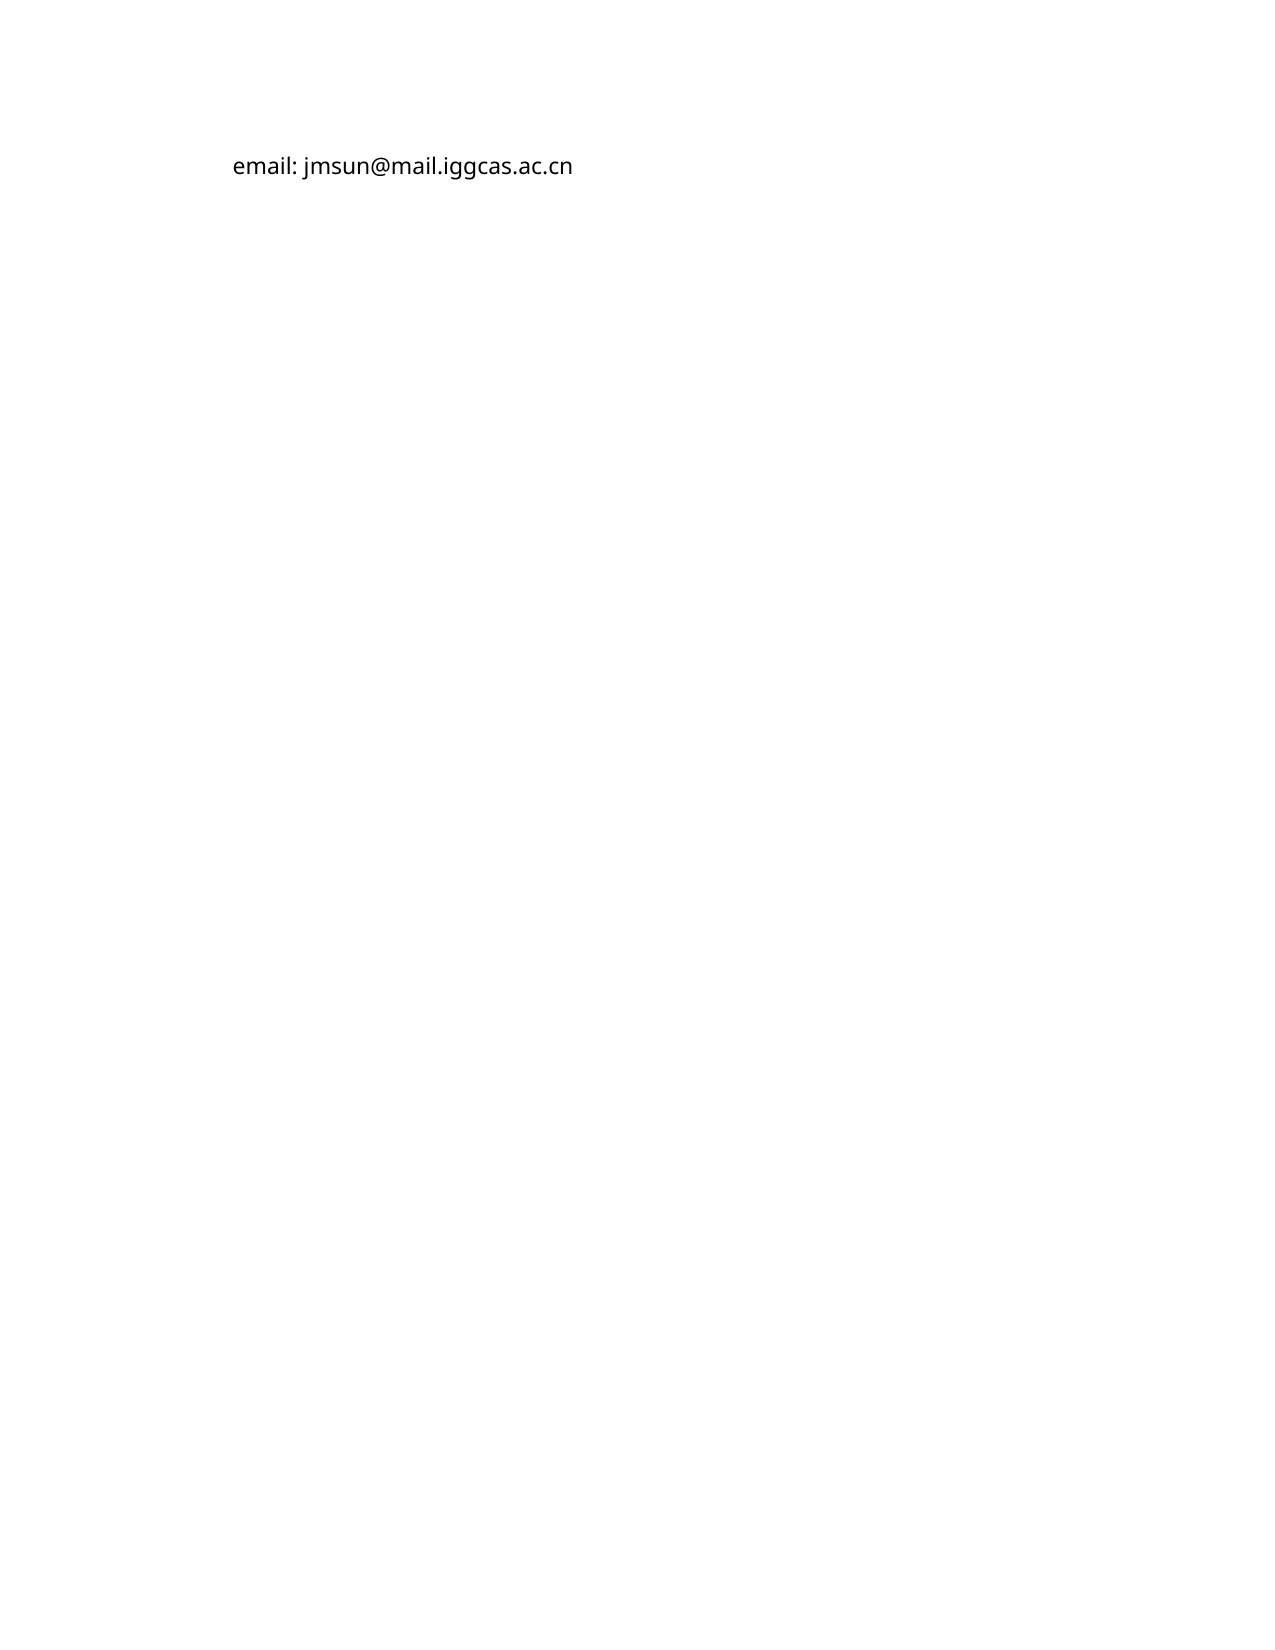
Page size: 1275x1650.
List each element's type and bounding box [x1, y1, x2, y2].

text [232, 150, 1087, 253]
